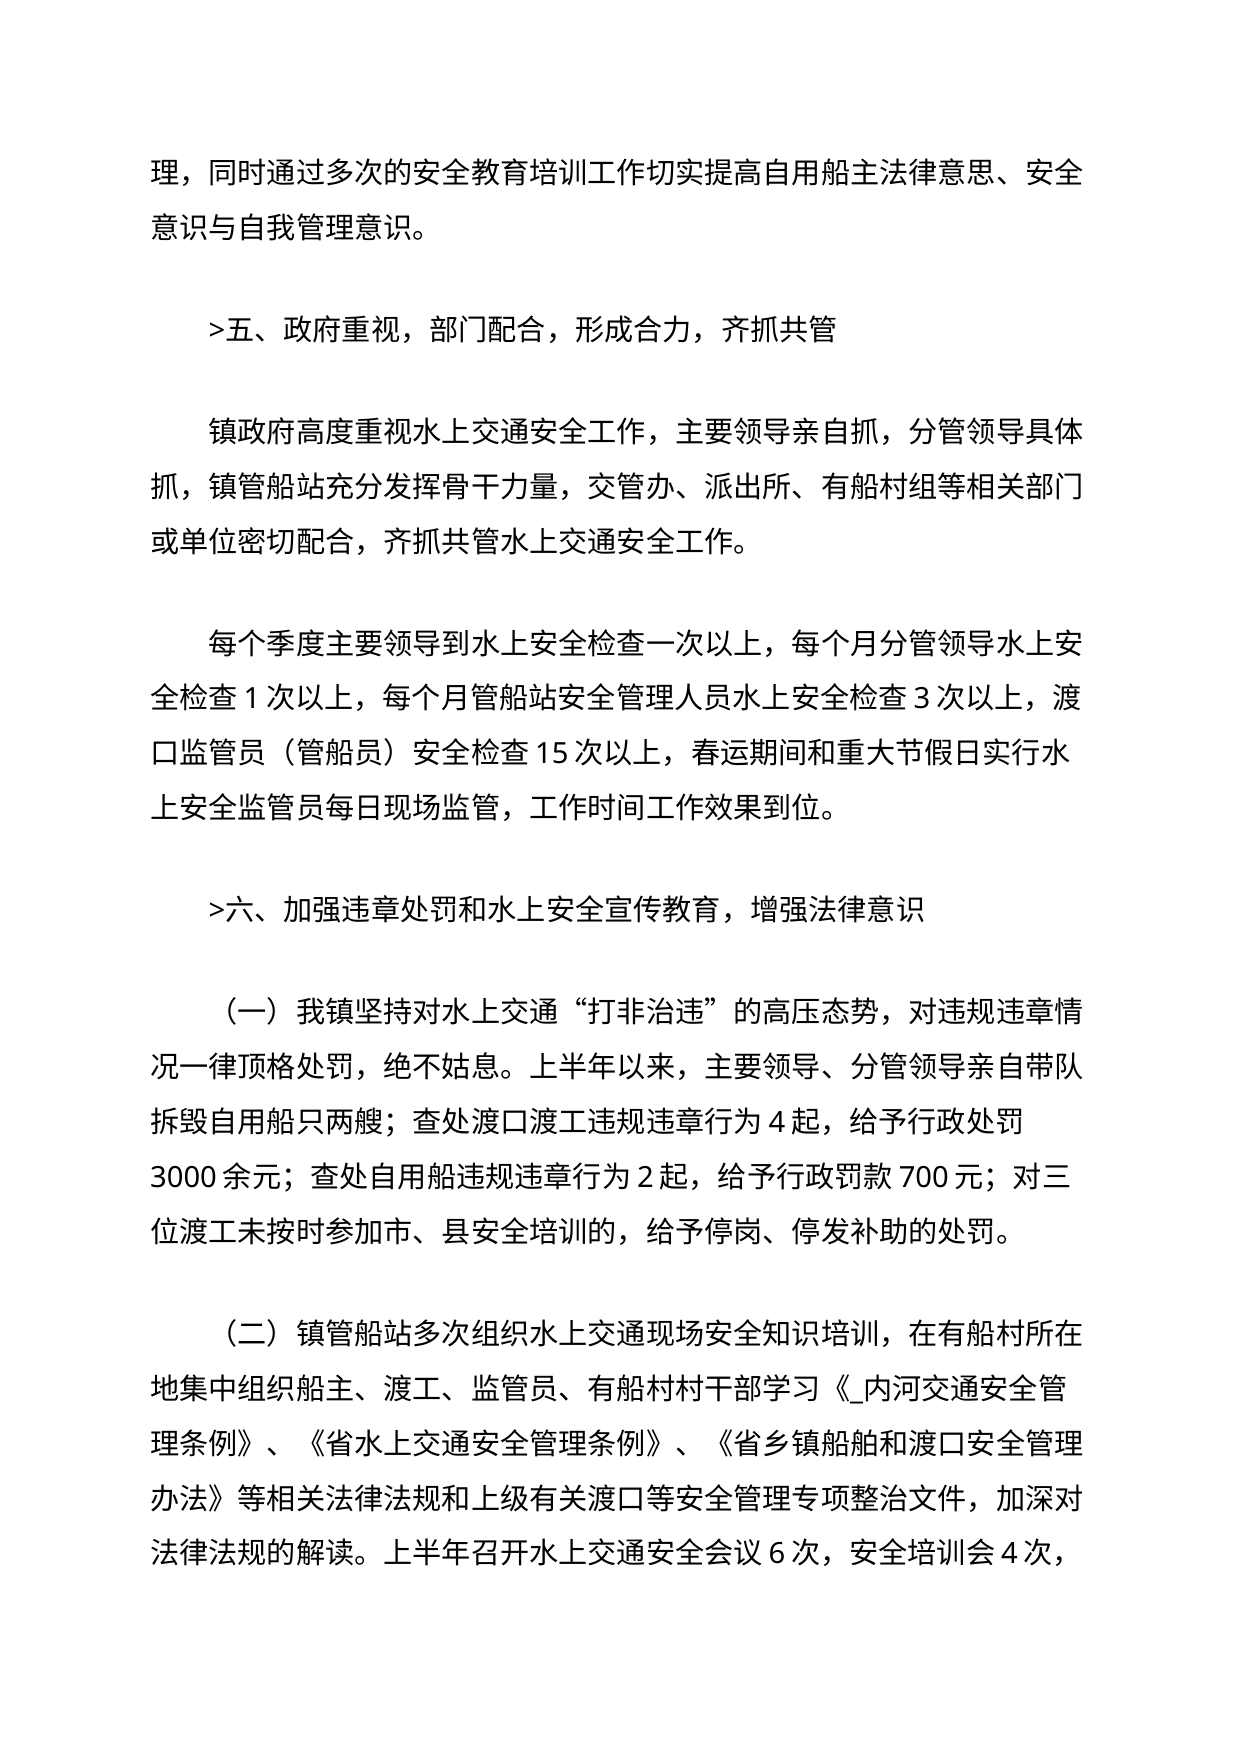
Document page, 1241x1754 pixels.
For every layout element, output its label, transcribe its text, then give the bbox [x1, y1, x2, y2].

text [150, 150, 1090, 247]
text >六、加强违章处罚和水上安全宣传教育，增强法律意识 [150, 887, 1090, 929]
text 镇政府高度重视水上交通安全工作，主要领导亲自抓，分管领导具体抓，镇管船站充分发挥骨干力量，交管办、派出所、有船村组等相关部门或单位密切配合，齐抓共管水上交通安全工作。 [150, 409, 1090, 561]
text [150, 1310, 1090, 1572]
text >五、政府重视，部门配合，形成合力，齐抓共管 [150, 307, 1090, 349]
text （一）我镇坚持对水上交通“打非治违”的高压态势，对违规违章情况一律顶格处罚，绝不姑息。上半年以来，主要领导、分管领导亲自带队拆毁自用船只两艘；查处渡口渡工违规违章行为4起，给予行政处罚3000余元；查处自用船违规违章行为2起，给予行政罚款700元；对三位渡工未按时参加市、县安全培训的，给予停岗、停发补助的处罚。 [150, 989, 1090, 1251]
text 每个季度主要领导到水上安全检查一次以上，每个月分管领导水上安全检查1次以上，每个月管船站安全管理人员水上安全检查3次以上，渡口监管员（管船员）安全检查15次以上，春运期间和重大节假日实行水上安全监管员每日现场监管，工作时间工作效果到位。 [150, 620, 1090, 827]
